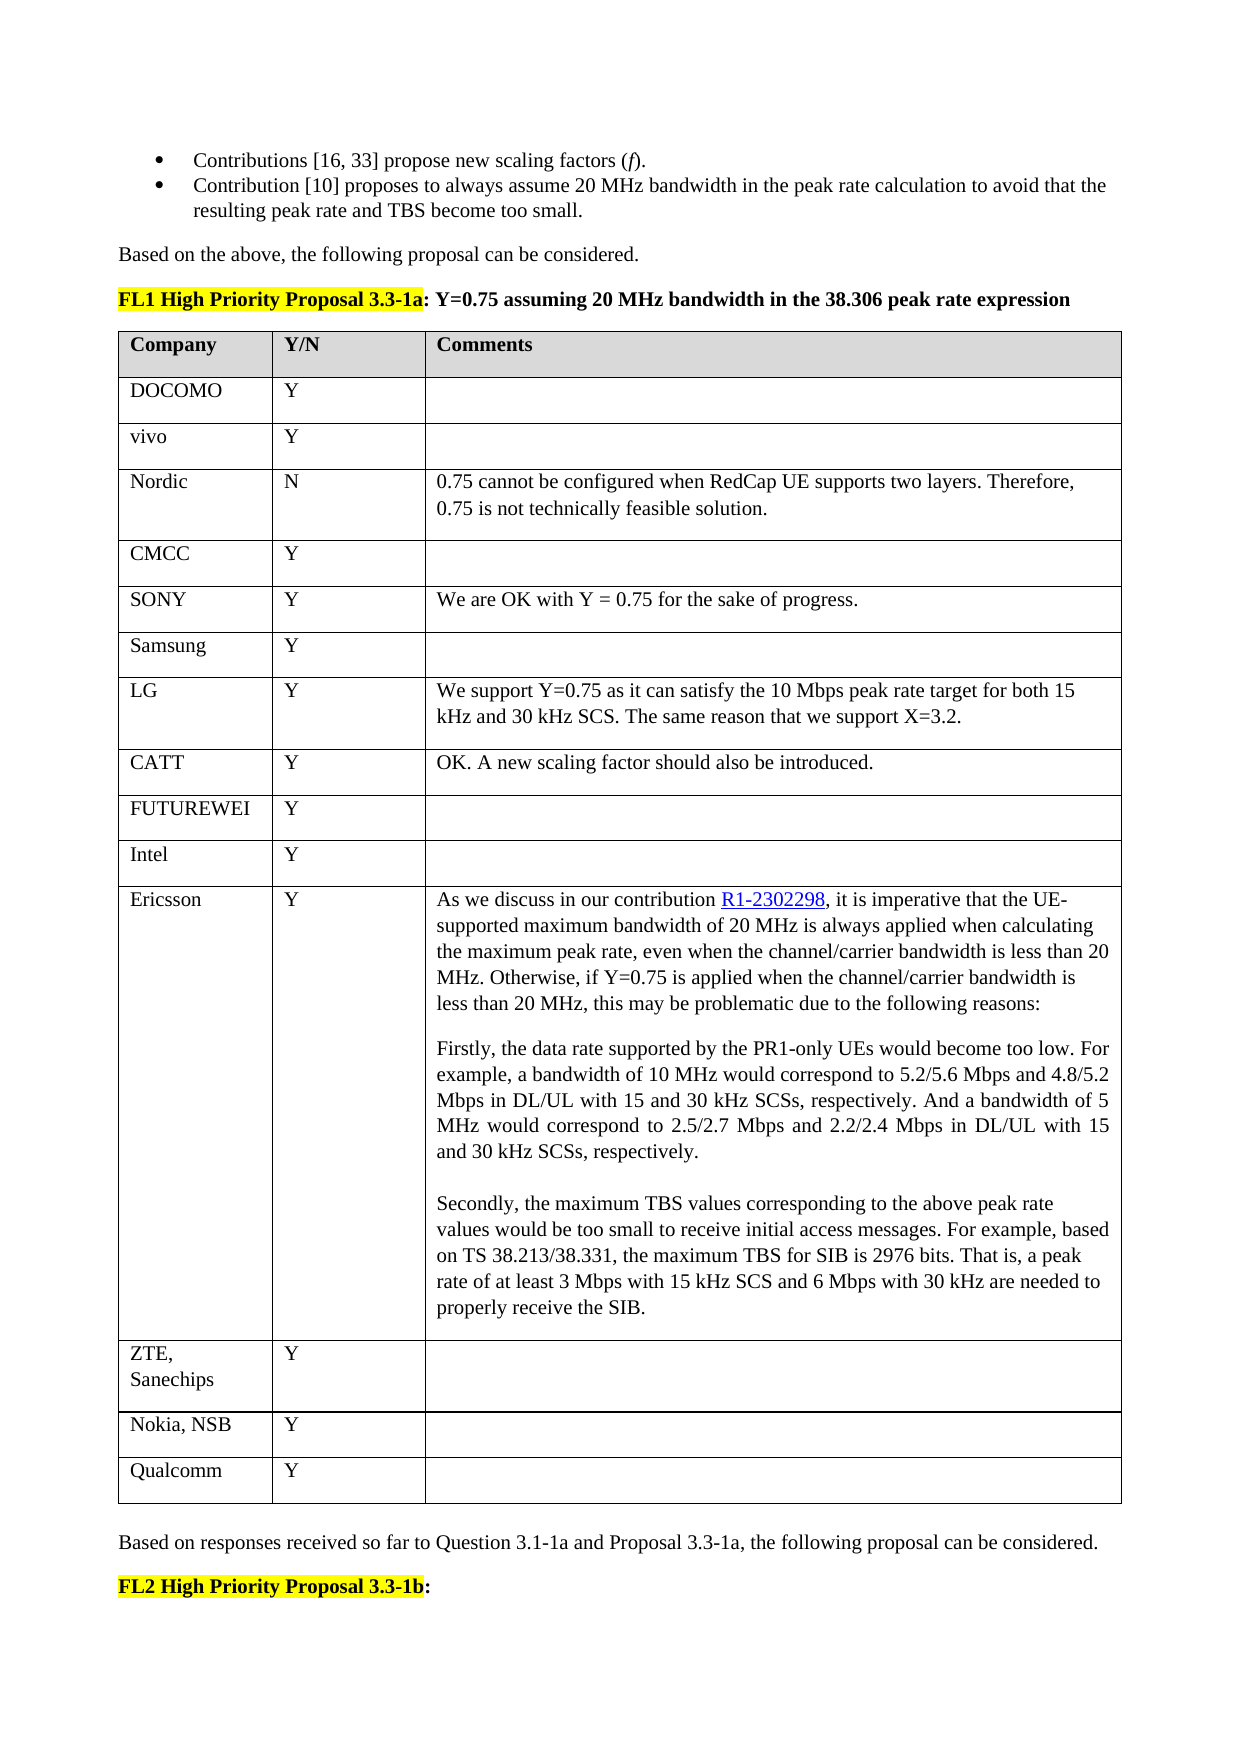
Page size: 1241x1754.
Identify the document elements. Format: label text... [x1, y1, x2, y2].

table_cell [426, 1458, 1121, 1503]
table_cell Y [273, 1458, 425, 1503]
text Based on responses received so far to Question 3.1-1a and Proposal 3.3-1a, the following proposal can be considered. [118, 1504, 1122, 1554]
table_cell ZTE, Sanechips [119, 1341, 272, 1411]
table_cell CMCC [119, 541, 272, 586]
table_cell OK. A new scaling factor should also be introduced. [426, 750, 1121, 795]
table_cell Y [273, 424, 425, 468]
table_cell As we discuss in our contribution R1-2302298, it is imperative that the UE-supported maximum bandwidth of 20 MHz is always applied when calculating the maximum peak rate, even when the channel/carrier bandwidth is less than 20 MHz. Otherwise, if Y=0.75 is applied when the channel/carrier bandwidth is less than 20 MHz, this may be problematic due to the following reasons: Firstly, the data rate supported by the PR1-only UEs would become too low. For example, a bandwidth of 10 MHz would correspond to 5.2/5.6 Mbps and 4.8/5.2 Mbps in DL/UL with 15 and 30 kHz SCSs, respectively. And a bandwidth of 5 MHz would correspond to 2.5/2.7 Mbps and 2.2/2.4 Mbps in DL/UL with 15 and 30 kHz SCSs, respectively. Secondly, the maximum TBS values corresponding to the above peak rate values would be too small to receive initial access messages. For example, based on TS 38.213/38.331, the maximum TBS for SIB is 2976 bits. That is, a peak rate of at least 3 Mbps with 15 kHz SCS and 6 Mbps with 30 kHz are needed to properly receive the SIB. [426, 887, 1121, 1340]
table_cell Nordic [119, 470, 272, 540]
table_cell LG [119, 678, 272, 749]
table_header Y/N [273, 332, 425, 377]
table_cell Y [273, 678, 425, 749]
table_cell Samsung [119, 633, 272, 677]
text FL2 High Priority Proposal 3.3-1b: [118, 1574, 1122, 1598]
table_cell Y [273, 633, 425, 677]
table_cell Y [273, 841, 425, 886]
table_cell We are OK with Y = 0.75 for the sake of progress. [426, 587, 1121, 632]
table_cell Y [273, 1413, 425, 1457]
table_cell Y [273, 378, 425, 423]
table_cell SONY [119, 587, 272, 632]
table_cell Y [273, 541, 425, 586]
table_cell CATT [119, 750, 272, 795]
table_header Company [119, 332, 272, 377]
text FL1 High Priority Proposal 3.3-1a: Y=0.75 assuming 20 MHz bandwidth in the 38.306 peak rate expression [423, 287, 1122, 311]
table_cell Y [273, 1341, 425, 1411]
table_cell We support Y=0.75 as it can satisfy the 10 Mbps peak rate target for both 15 kHz and 30 kHz SCS. The same reason that we support X=3.2. [426, 678, 1121, 749]
table_cell DOCOMO [119, 378, 272, 423]
table_cell [426, 796, 1121, 840]
table_cell [426, 541, 1121, 586]
table_cell Y [273, 587, 425, 632]
table_cell Intel [119, 841, 272, 886]
text Based on the above, the following proposal can be considered. [118, 242, 1122, 266]
table_cell [426, 1413, 1121, 1457]
table_cell N [273, 470, 425, 540]
table_cell [426, 1341, 1121, 1411]
table_cell Nokia, NSB [119, 1413, 272, 1457]
list Contribution [10] proposes to always assume 20 MHz bandwidth in the peak rate calculation to avoid that the resulting peak rate and TBS become too small. [156, 173, 1122, 222]
list Contributions [16, 33] propose new scaling factors (f). [156, 147, 1122, 172]
table_cell vivo [119, 424, 272, 468]
table_header Comments [426, 332, 1121, 377]
table_cell FUTUREWEI [119, 796, 272, 840]
table_cell Y [273, 796, 425, 840]
table_cell [426, 378, 1121, 423]
table_cell [426, 424, 1121, 468]
table_cell [426, 633, 1121, 677]
table_cell Y [273, 750, 425, 795]
table_cell Qualcomm [119, 1458, 272, 1503]
table_cell Y [273, 887, 425, 1340]
table_cell [426, 841, 1121, 886]
table_cell 0.75 cannot be configured when RedCap UE supports two layers. Therefore, 0.75 is not technically feasible solution. [426, 470, 1121, 540]
table_cell Ericsson [119, 887, 272, 1340]
